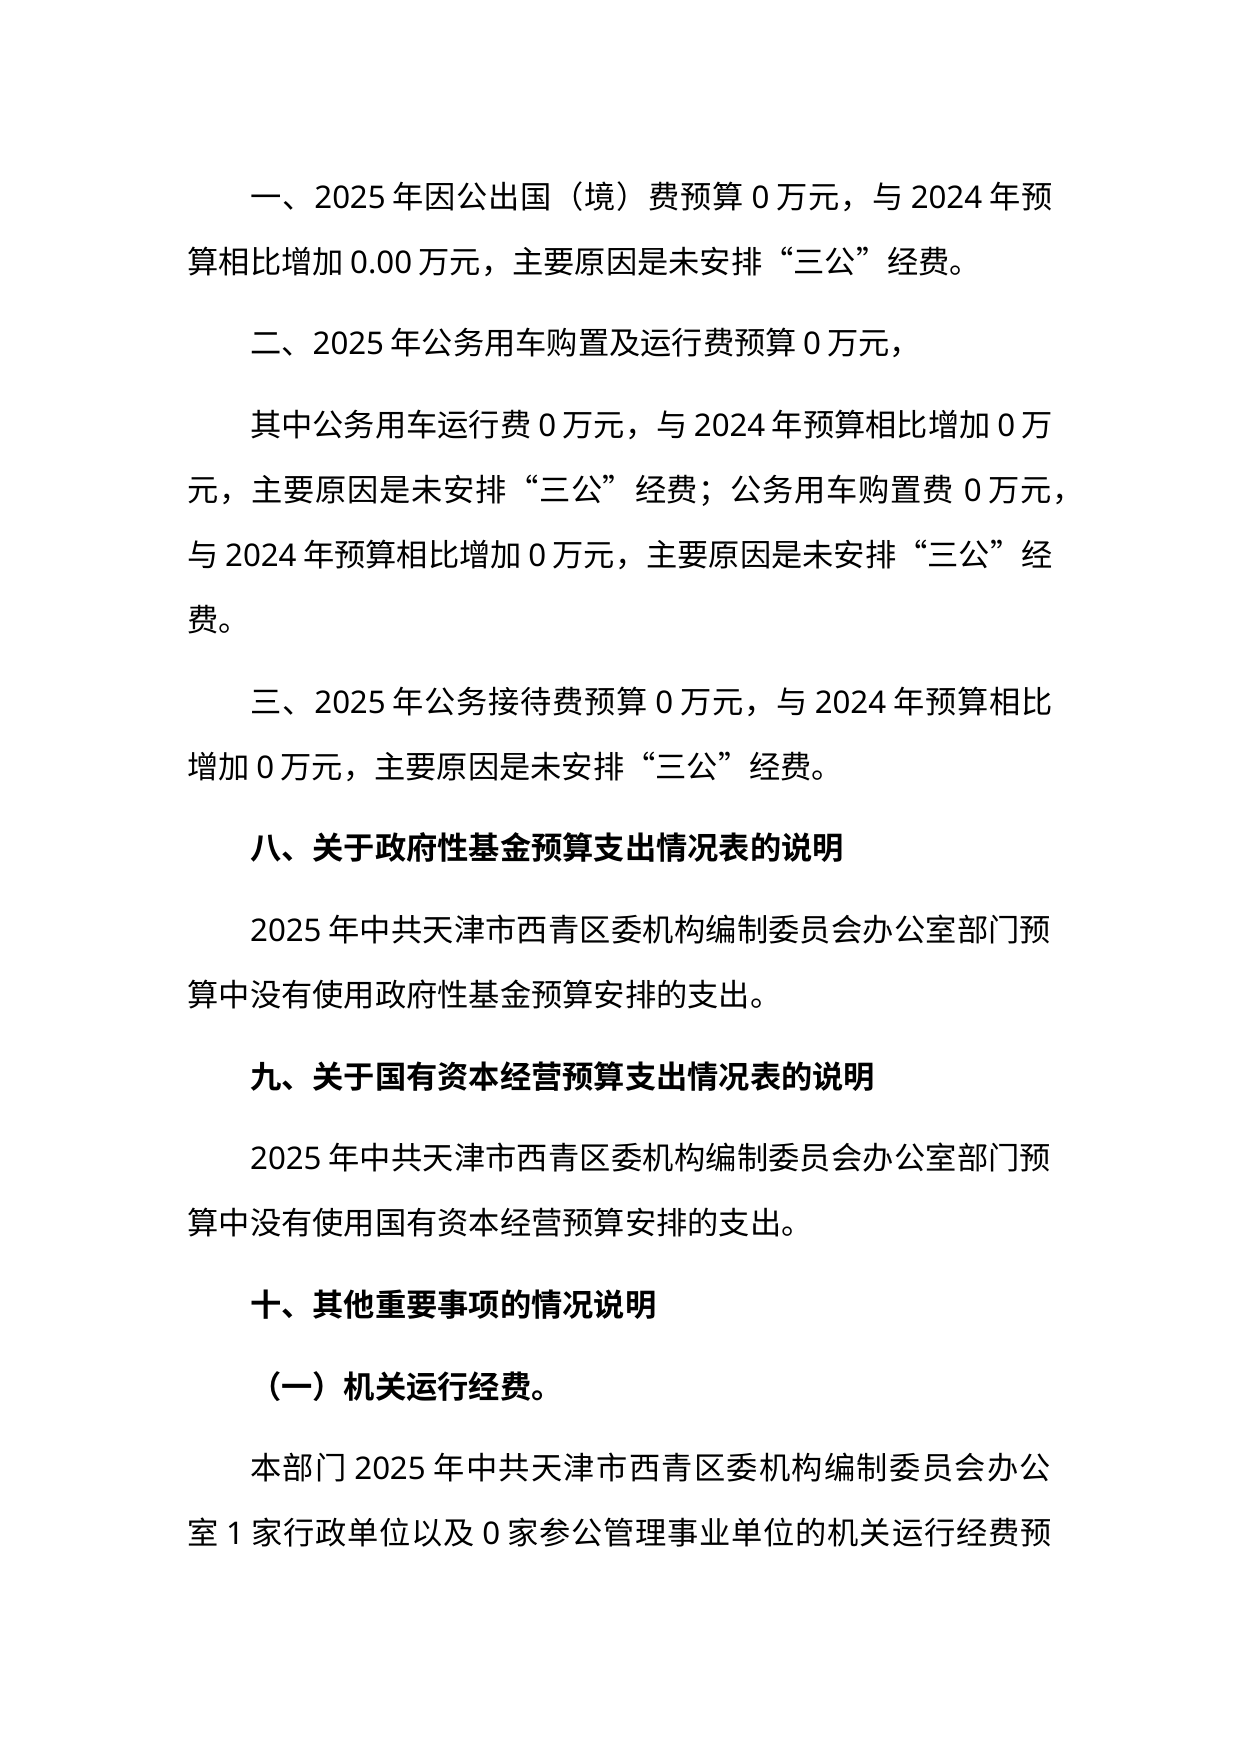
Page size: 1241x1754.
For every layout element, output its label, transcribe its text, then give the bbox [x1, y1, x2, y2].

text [187, 1434, 1053, 1564]
text 十、其他重要事项的情况说明 [187, 1270, 1053, 1335]
text 一、2025年因公出国（境）费预算0万元，与2024年预算相比增加0.00万元，主要原因是未安排“三公”经费。 [187, 162, 1053, 292]
text 八、关于政府性基金预算支出情况表的说明 [187, 814, 1053, 879]
text 三、2025年公务接待费预算0万元，与2024年预算相比增加0万元，主要原因是未安排“三公”经费。 [187, 667, 1053, 797]
text 二、2025年公务用车购置及运行费预算0万元， [187, 309, 1053, 374]
text 九、关于国有资本经营预算支出情况表的说明 [187, 1042, 1053, 1107]
text （一）机关运行经费。 [187, 1352, 1053, 1417]
text 2025年中共天津市西青区委机构编制委员会办公室部门预算中没有使用国有资本经营预算安排的支出。 [187, 1124, 1053, 1254]
text 其中公务用车运行费0万元，与2024年预算相比增加0万元，主要原因是未安排“三公”经费；公务用车购置费0万元，与2024年预算相比增加0万元，主要原因是未安排“三公”经费。 [187, 390, 1053, 650]
text 2025年中共天津市西青区委机构编制委员会办公室部门预算中没有使用政府性基金预算安排的支出。 [187, 895, 1053, 1025]
